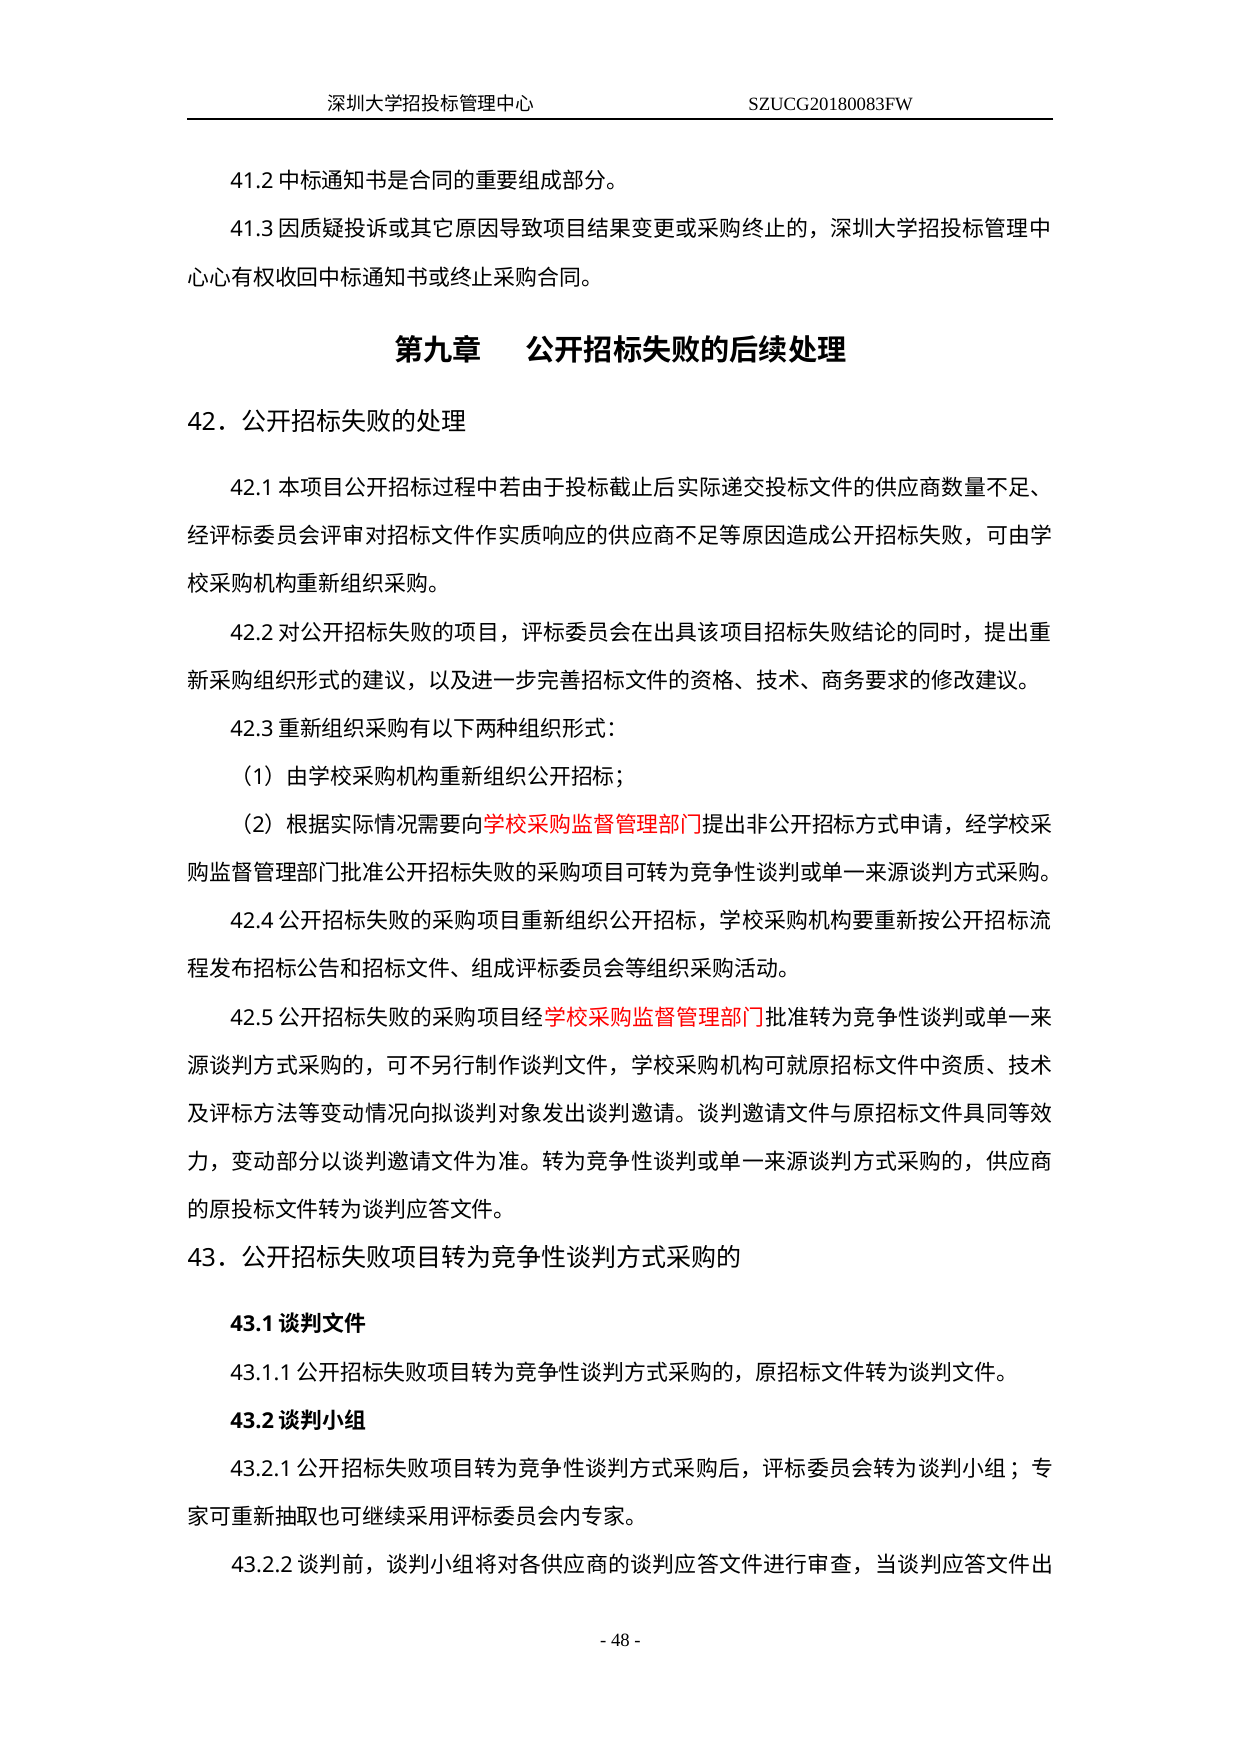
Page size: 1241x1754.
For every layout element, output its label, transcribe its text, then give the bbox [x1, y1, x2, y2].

text 42.5公开招标失败的采购项目经学校采购监督管理部门批准转为竞争性谈判或单一来源谈判方式采购的，可不另行制作谈判文件，学校采购机构可就原招标文件中资质、技术及评标方法等变动情况向拟谈判对象发出谈判邀请。谈判邀请文件与原招标文件具同等效力，变动部分以谈判邀请文件为准。转为竞争性谈判或单一来源谈判方式采购的，供应商的原投标文件转为谈判应答文件。 [187, 991, 1053, 1232]
list 公开招标失败的后续处理 [187, 323, 1053, 372]
text 42．公开招标失败的处理 [187, 396, 1053, 444]
text 43．公开招标失败项目转为竞争性谈判方式采购的 [187, 1232, 1053, 1280]
text 42.4公开招标失败的采购项目重新组织公开招标，学校采购机构要重新按公开招标流程发布招标公告和招标文件、组成评标委员会等组织采购活动。 [187, 895, 1053, 991]
text 41.2中标通知书是合同的重要组成部分。 [187, 155, 1053, 203]
text （2）根据实际情况需要向学校采购监督管理部门提出非公开招标方式申请，经学校采购监督管理部门批准公开招标失败的采购项目可转为竞争性谈判或单一来源谈判方式采购。 [187, 799, 1053, 895]
text 43.1.1公开招标失败项目转为竞争性谈判方式采购的，原招标文件转为谈判文件。 [187, 1346, 1053, 1394]
text 42.1本项目公开招标过程中若由于投标截止后实际递交投标文件的供应商数量不足、经评标委员会评审对招标文件作实质响应的供应商不足等原因造成公开招标失败，可由学校采购机构重新组织采购。 [187, 462, 1053, 606]
text 42.3重新组织采购有以下两种组织形式： [187, 703, 1053, 751]
text 41.3因质疑投诉或其它原因导致项目结果变更或采购终止的，深圳大学招投标管理中心心有权收回中标通知书或终止采购合同。 [187, 203, 1053, 299]
text 43.1谈判文件 [187, 1298, 1053, 1346]
text 43.2谈判小组 [187, 1394, 1053, 1443]
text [187, 1539, 1053, 1587]
text 42.2对公开招标失败的项目，评标委员会在出具该项目招标失败结论的同时，提出重新采购组织形式的建议，以及进一步完善招标文件的资格、技术、商务要求的修改建议。 [187, 606, 1053, 703]
text 43.2.1公开招标失败项目转为竞争性谈判方式采购后，评标委员会转为谈判小组；专家可重新抽取也可继续采用评标委员会内专家。 [187, 1443, 1053, 1539]
text （1）由学校采购机构重新组织公开招标； [187, 751, 1053, 799]
